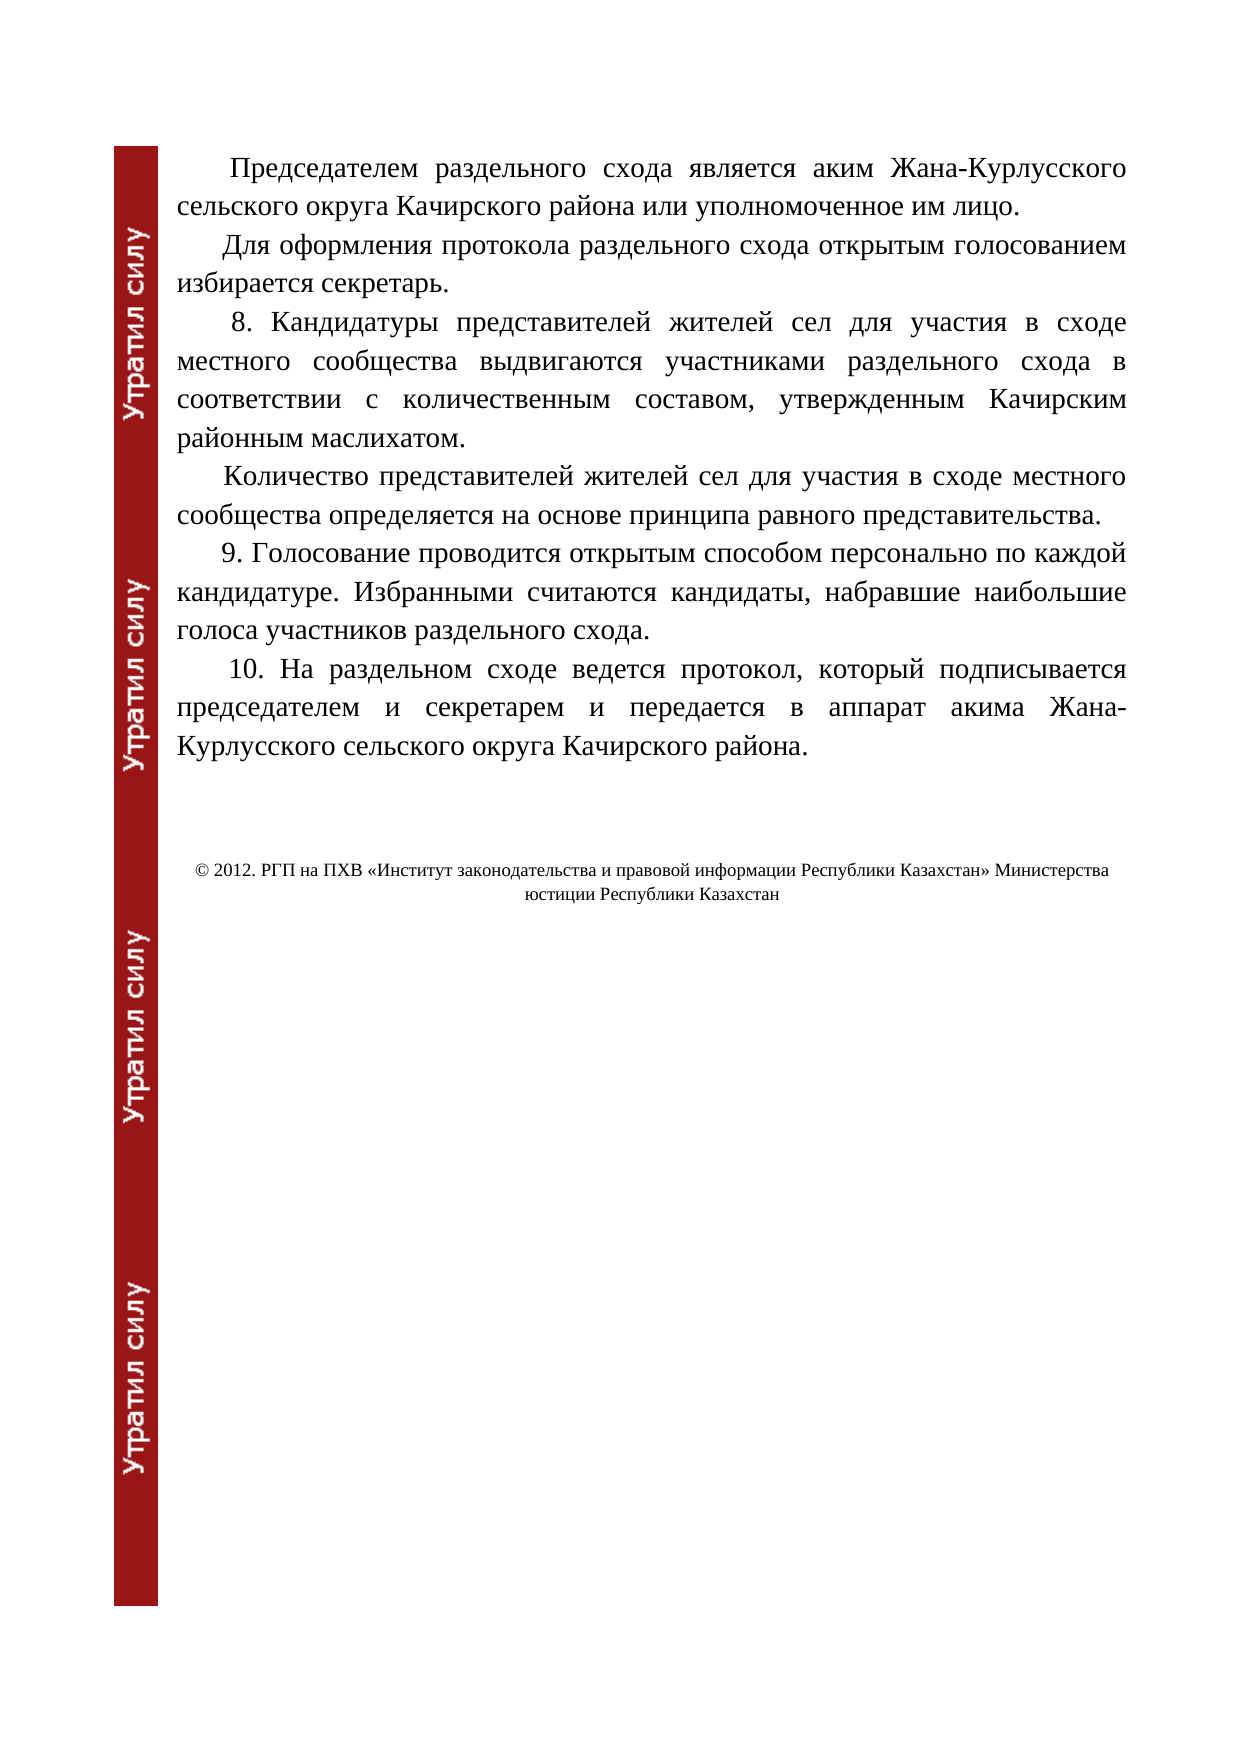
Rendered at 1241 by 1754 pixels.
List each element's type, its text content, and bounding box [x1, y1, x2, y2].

text 9. Голосование проводится открытым способом персонально по каждой кандидатуре. Избранными считаются кандидаты, набравшие наибольшие голоса участников раздельного схода. [112, 535, 1128, 646]
picture [114, 453, 158, 458]
text 10. На раздельном сходе ведется протокол, который подписывается председателем и секретарем и передается в аппарат акима Жана-Курлусского сельского округа Качирского района. [112, 651, 1128, 762]
text © 2012. РГП на ПХВ «Институт законодательства и правовой информации Республики Казахстан» Министерства юстиции Республики Казахстан [112, 858, 1128, 905]
picture [114, 530, 158, 535]
picture [114, 222, 158, 227]
text 8. Кандидатуры представителей жителей сел для участия в сходе местного сообщества выдвигаются участниками раздельного схода в соответствии с количественным составом, утвержденным Качирским районным маслихатом. [112, 304, 1128, 453]
picture [114, 646, 158, 651]
picture [114, 762, 158, 858]
picture [114, 905, 158, 1606]
picture [114, 146, 158, 150]
text Количество представителей жителей сел для участия в сходе местного сообщества определяется на основе принципа равного представительства. [112, 458, 1128, 530]
text Председателем раздельного схода является аким Жана-Курлусского сельского округа Качирского района или уполномоченное им лицо. [112, 150, 1128, 222]
text Для оформления протокола раздельного схода открытым голосованием избирается секретарь. [112, 227, 1128, 299]
picture [114, 299, 158, 304]
